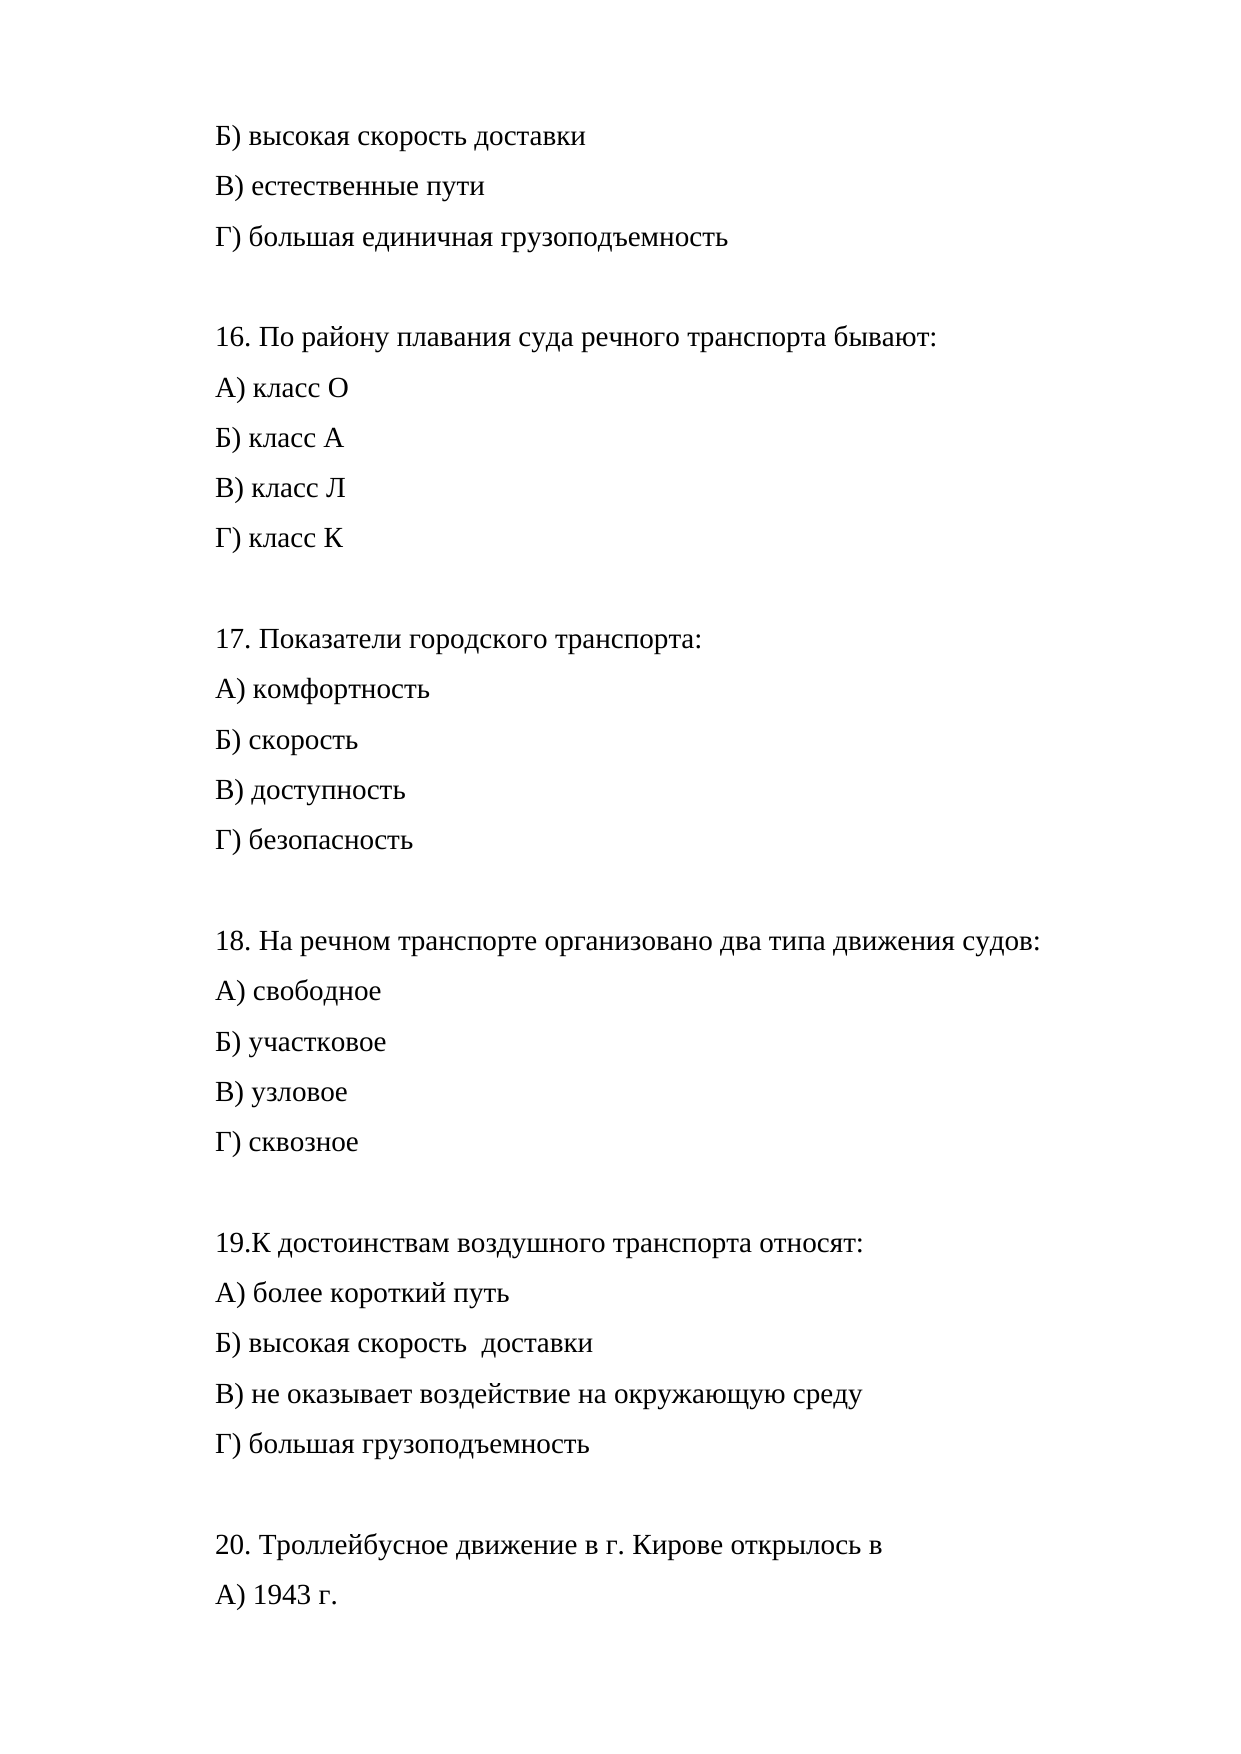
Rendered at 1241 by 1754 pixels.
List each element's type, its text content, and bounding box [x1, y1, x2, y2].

text 16. По району плавания суда речного транспорта бывают: [215, 319, 1152, 353]
text Г) сквозное [215, 1124, 1152, 1158]
text А) комфортность [215, 672, 1152, 705]
text В) не оказывает воздействие на окружающую среду [215, 1376, 1152, 1409]
text А) класс О [215, 370, 1152, 403]
text Г) большая грузоподъемность [215, 1426, 1152, 1460]
text А) свободное [215, 973, 1152, 1007]
text Б) скорость [215, 722, 1152, 755]
text 20. Троллейбусное движение в г. Кирове открылось в [215, 1527, 1152, 1560]
text В) класс Л [215, 470, 1152, 504]
text Б) класс А [215, 420, 1152, 453]
text Б) высокая скорость доставки [215, 1326, 1152, 1359]
text Б) высокая скорость доставки [215, 118, 1152, 152]
text Б) участковое [215, 1024, 1152, 1057]
text Г) класс К [215, 521, 1152, 554]
text В) естественные пути [215, 168, 1152, 202]
text 18. На речном транспорте организовано два типа движения судов: [215, 923, 1152, 957]
text 19.К достоинствам воздушного транспорта относят: [215, 1225, 1152, 1258]
text 17. Показатели городского транспорта: [215, 621, 1152, 655]
text А) более короткий путь [215, 1275, 1152, 1309]
text В) узловое [215, 1074, 1152, 1108]
text Г) большая единичная грузоподъемность [215, 219, 1152, 252]
text Г) безопасность [215, 822, 1152, 856]
text А) 1943 г. [215, 1577, 1152, 1611]
text В) доступность [215, 772, 1152, 806]
